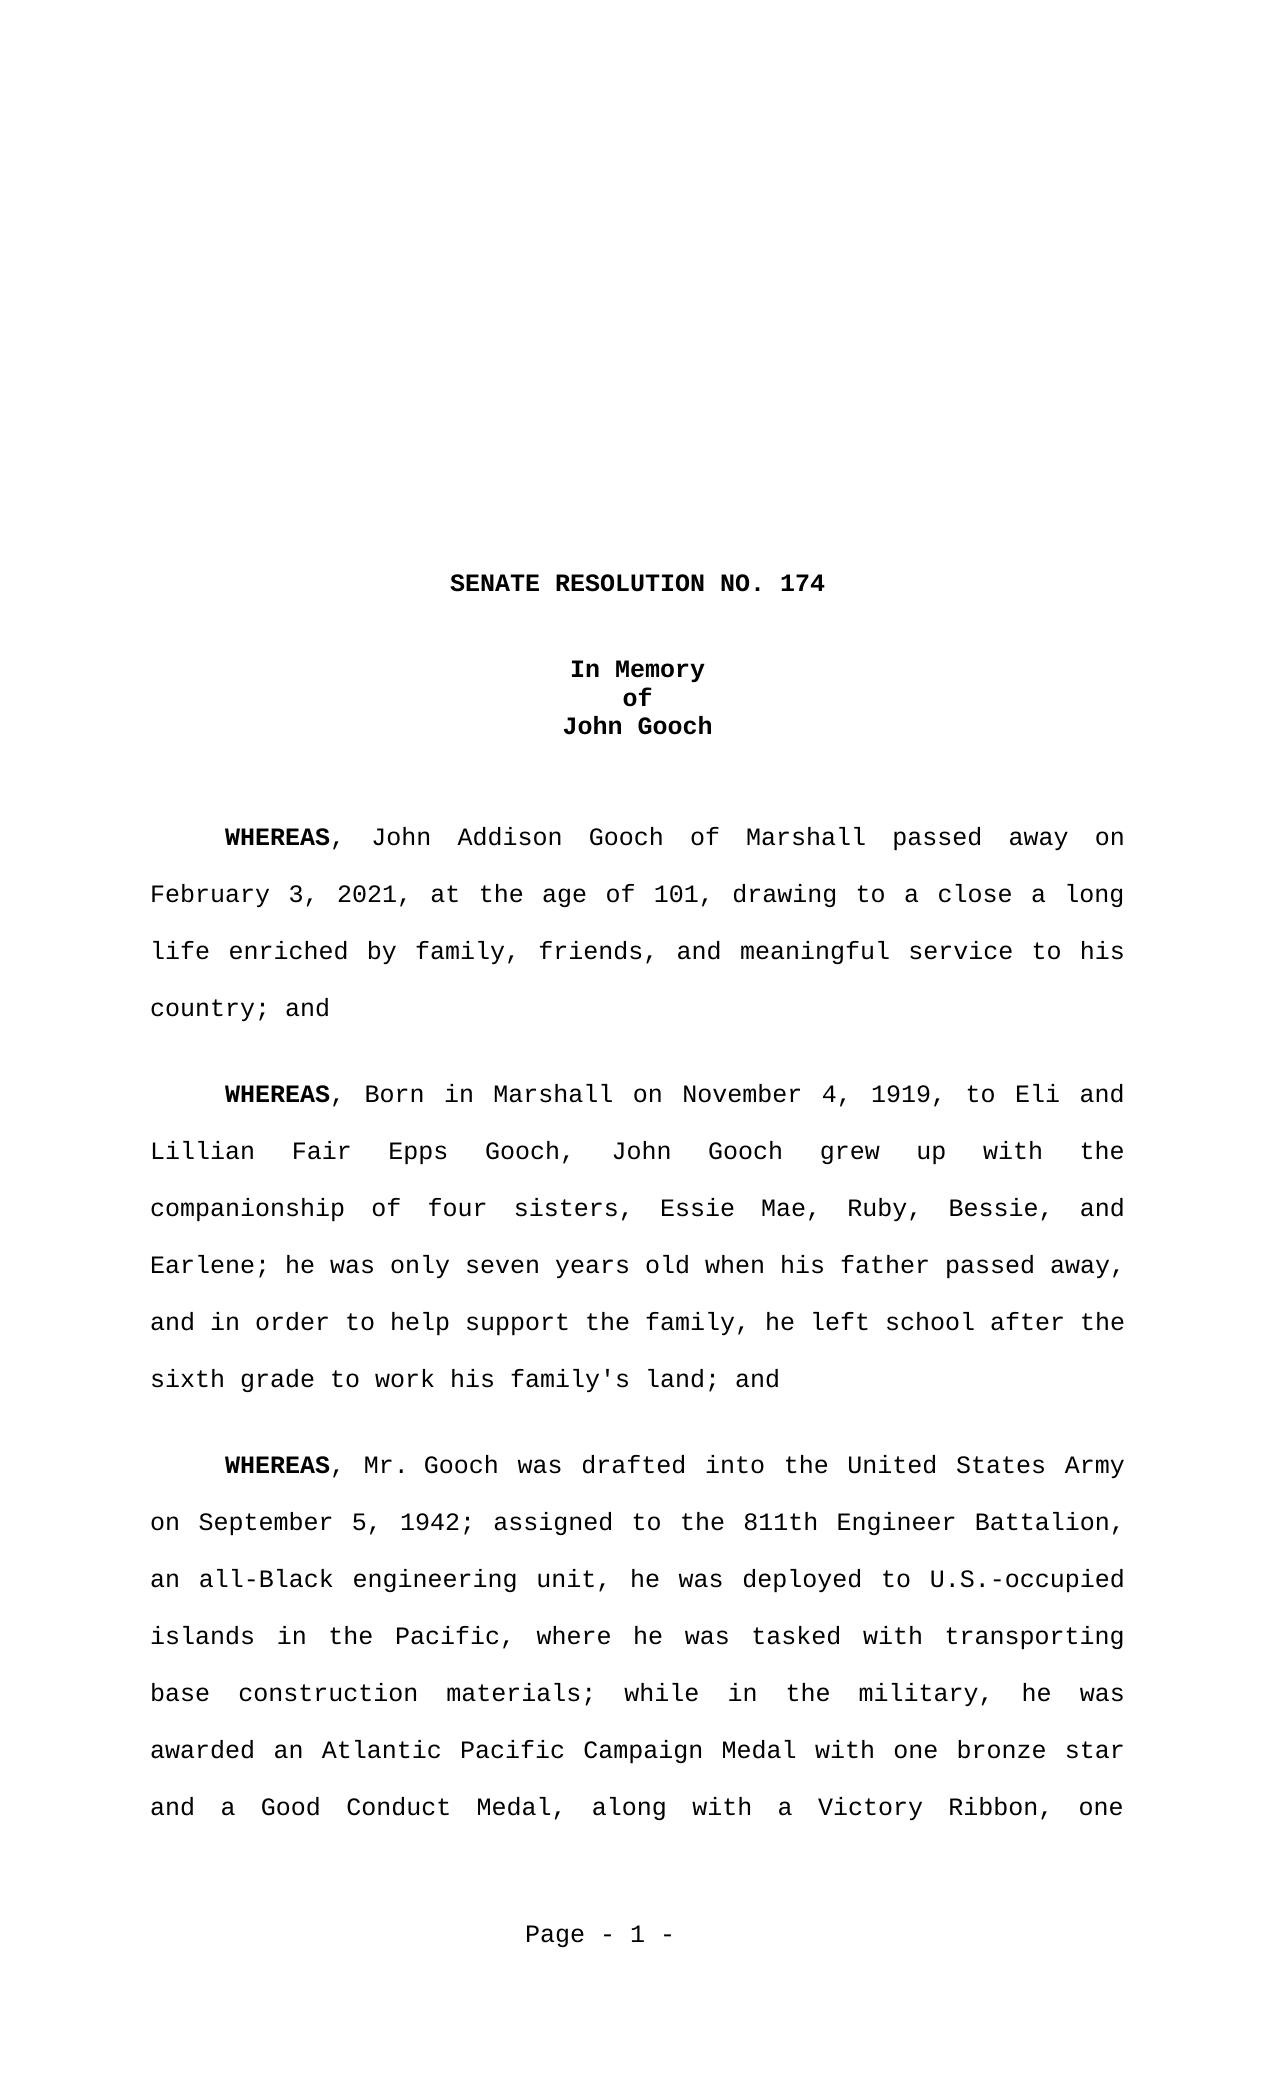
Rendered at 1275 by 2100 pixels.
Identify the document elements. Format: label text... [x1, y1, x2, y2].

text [150, 1452, 1125, 1823]
text SENATE RESOLUTION NO. 174 [150, 571, 1125, 599]
text John Gooch [150, 713, 1125, 742]
text of [150, 685, 1125, 713]
text In Memory [150, 656, 1125, 685]
text WHEREAS, John Addison Gooch of Marshall passed away on February 3, 2021, at the age of 101, drawing to a close a long life enriched by family, friends, and meaningful service to his country; and [150, 824, 1125, 1024]
text WHEREAS, Born in Marshall on November 4, 1919, to Eli and Lillian Fair Epps Gooch, John Gooch grew up with the companionship of four sisters, Essie Mae, Ruby, Bessie, and Earlene; he was only seven years old when his father passed away, and in order to help support the family, he left school after the sixth grade to work his family's land; and [150, 1081, 1125, 1395]
